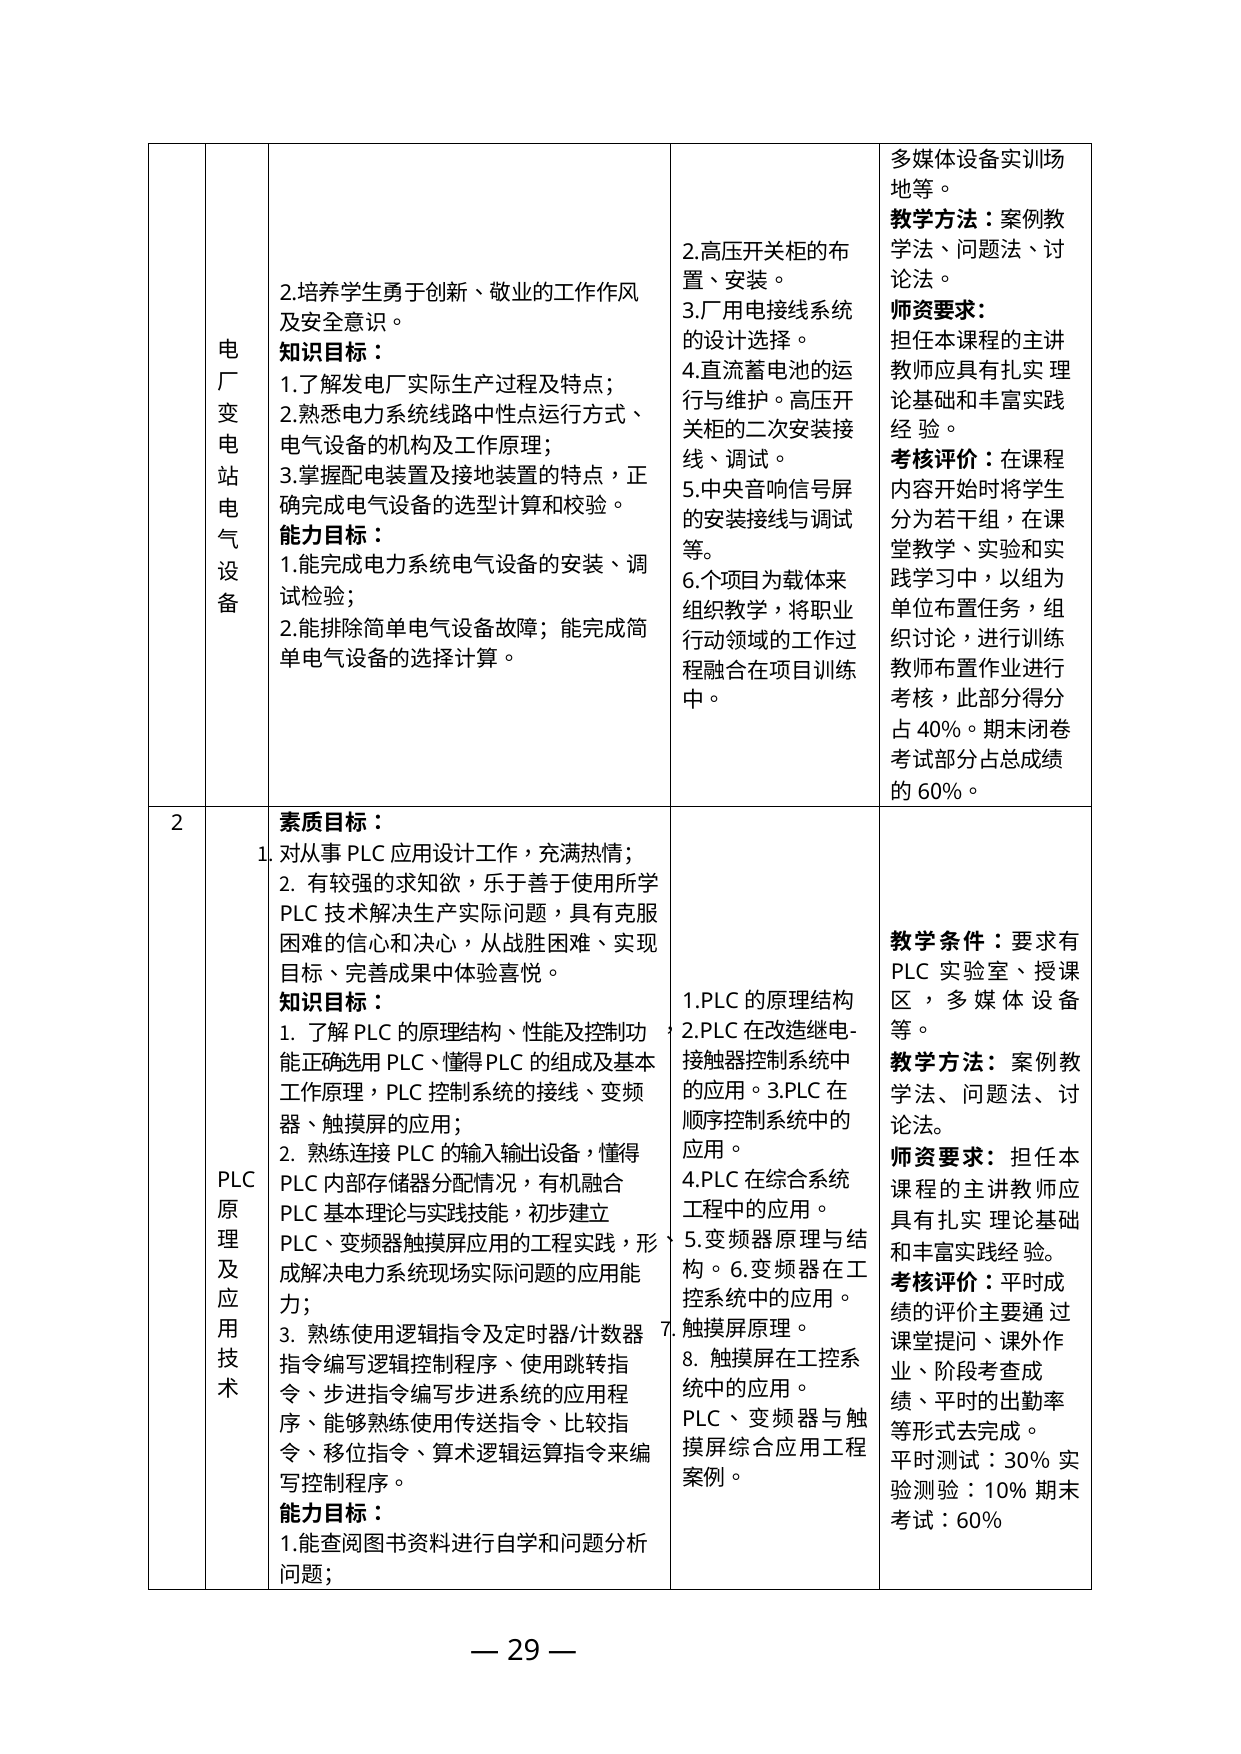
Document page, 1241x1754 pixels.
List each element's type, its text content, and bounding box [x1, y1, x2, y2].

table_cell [269, 807, 670, 1589]
table_cell PLC原理及应用技术 [206, 807, 268, 1589]
table_cell 发电厂变电站电气设备 [206, 144, 268, 806]
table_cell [671, 144, 879, 806]
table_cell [880, 144, 1091, 806]
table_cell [269, 144, 670, 806]
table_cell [880, 807, 1091, 1589]
table_cell 1 [149, 144, 205, 806]
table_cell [671, 807, 879, 1589]
table_cell 2 [149, 807, 205, 1589]
